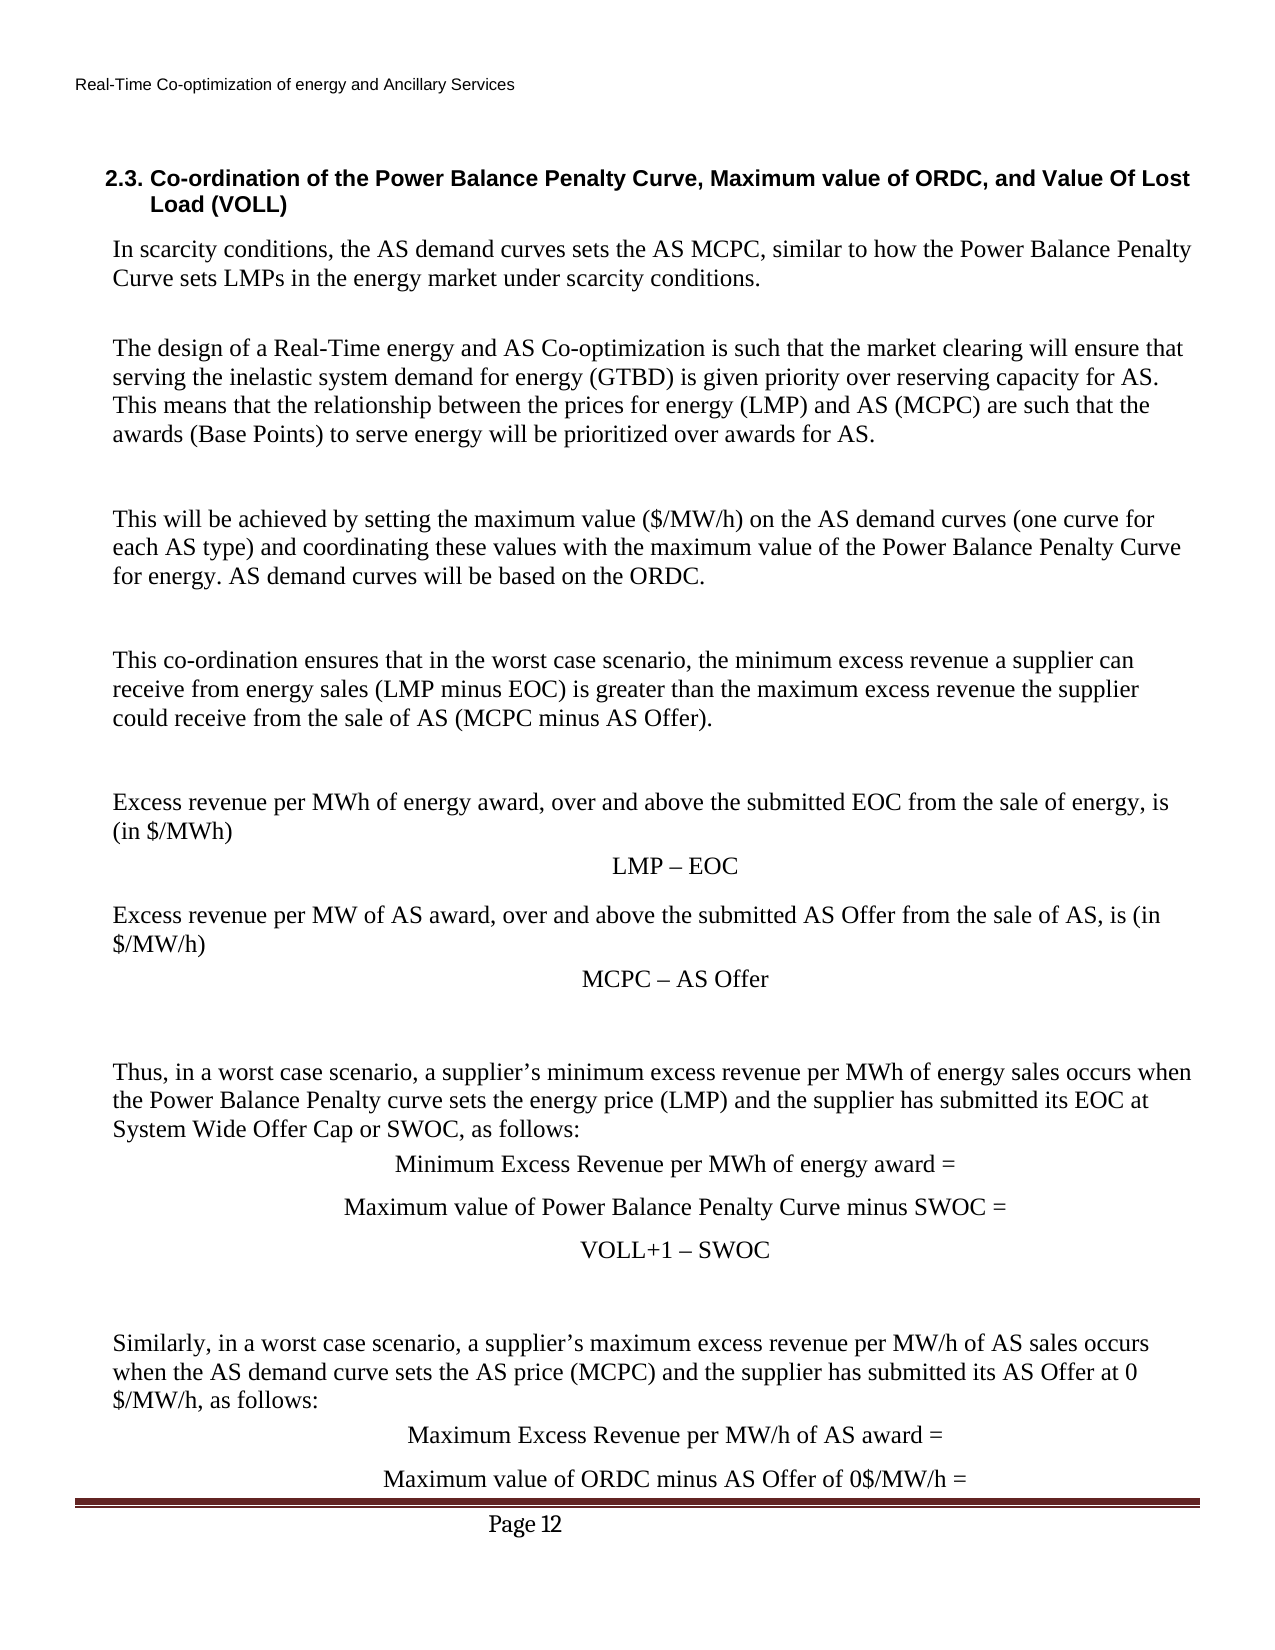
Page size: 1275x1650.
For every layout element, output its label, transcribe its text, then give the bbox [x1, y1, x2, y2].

text Excess revenue per MW of AS award, over and above the submitted AS Offer from the sale of AS, is (in $/MW/h) [112, 901, 1200, 958]
text Similarly, in a worst case scenario, a supplier’s maximum excess revenue per MW/h of AS sales occurs when the AS demand curve sets the AS price (MCPC) and the supplier has submitted its AS Offer at 0 $/MW/h, as follows: [112, 1328, 1200, 1414]
text Maximum Excess Revenue per MW/h of AS award = [150, 1421, 1200, 1449]
text Excess revenue per MWh of energy award, over and above the submitted EOC from the sale of energy, is (in $/MWh) [112, 787, 1200, 845]
text Maximum value of Power Balance Penalty Curve minus SWOC = [150, 1192, 1200, 1221]
text Thus, in a worst case scenario, a supplier’s minimum excess revenue per MWh of energy sales occurs when the Power Balance Penalty curve sets the energy price (LMP) and the supplier has submitted its EOC at System Wide Offer Cap or SWOC, as follows: [112, 1057, 1200, 1143]
subtitle Co-ordination of the Power Balance Penalty Curve, Maximum value of ORDC, and Value Of Lost Load (VOLL) [105, 165, 1200, 218]
text Maximum value of ORDC minus AS Offer of 0$/MW/h = [150, 1464, 1200, 1492]
text LMP – EOC [150, 851, 1200, 880]
text Minimum Excess Revenue per MWh of energy award = [150, 1149, 1200, 1178]
text In scarcity conditions, the AS demand curves sets the AS MCPC, similar to how the Power Balance Penalty Curve sets LMPs in the energy market under scarcity conditions. [112, 234, 1200, 292]
text MCPC – AS Offer [150, 964, 1200, 993]
text This will be achieved by setting the maximum value ($/MW/h) on the AS demand curves (one curve for each AS type) and coordinating these values with the maximum value of the Power Balance Penalty Curve for energy. AS demand curves will be based on the ORDC. [112, 504, 1200, 590]
text VOLL+1 – SWOC [150, 1236, 1200, 1264]
text The design of a Real-Time energy and AS Co-optimization is such that the market clearing will ensure that serving the inelastic system demand for energy (GTBD) is given priority over reserving capacity for AS. This means that the relationship between the prices for energy (LMP) and AS (MCPC) are such that the awards (Base Points) to serve energy will be prioritized over awards for AS. [112, 333, 1200, 448]
text This co-ordination ensures that in the worst case scenario, the minimum excess revenue a supplier can receive from energy sales (LMP minus EOC) is greater than the maximum excess revenue the supplier could receive from the sale of AS (MCPC minus AS Offer). [112, 646, 1200, 732]
